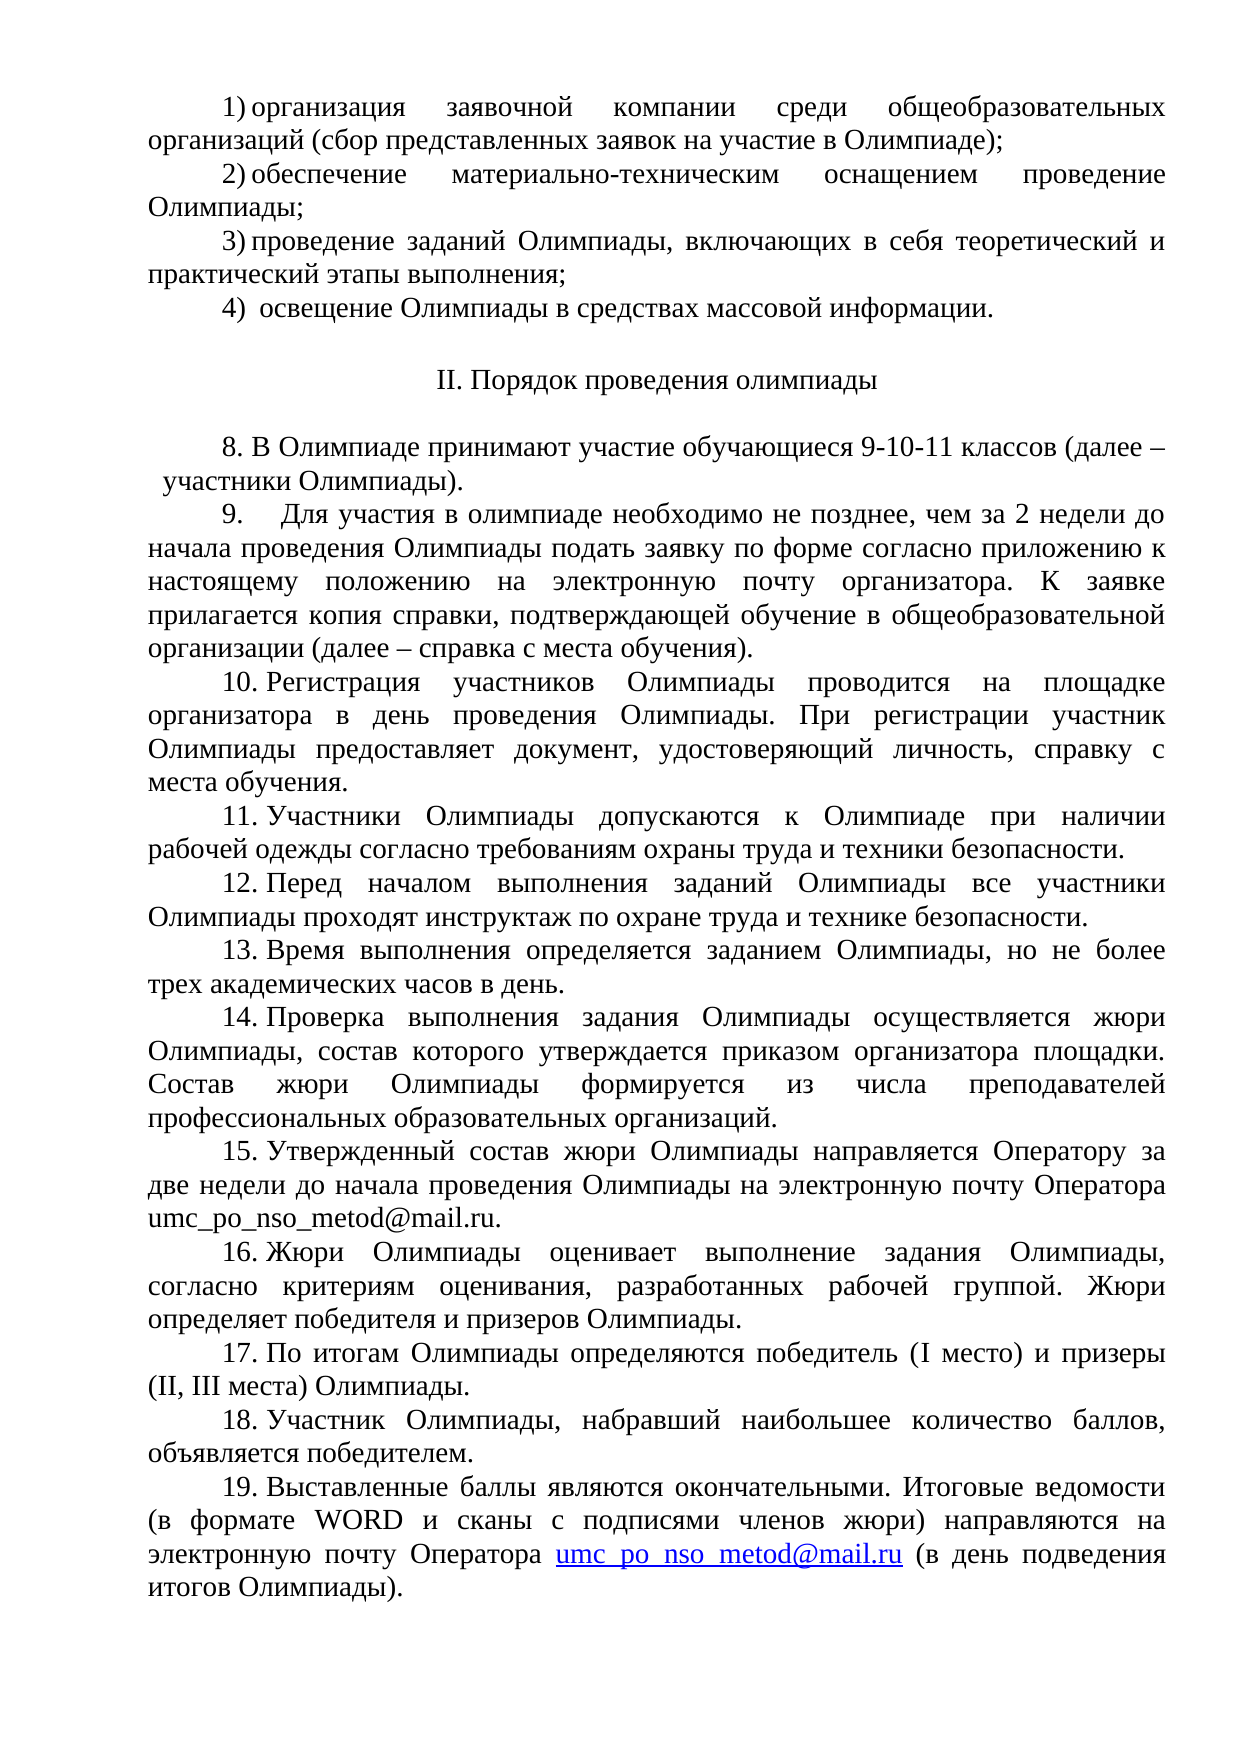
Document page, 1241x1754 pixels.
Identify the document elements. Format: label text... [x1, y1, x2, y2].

list Выставленные баллы являются окончательными. Итоговые ведомости (в формате WORD и сканы с подписями членов жюри) направляются на электронную почту Оператора umc_po_nso_metod@mail.ru (в день подведения итогов Олимпиады). [148, 1469, 1166, 1603]
list Утвержденный состав жюри Олимпиады направляется Оператору за две недели до начала проведения Олимпиады на электронную почту Оператора umc_po_nso_metod@mail.ru. [148, 1133, 1166, 1234]
list организация заявочной компании среди общеобразовательных организаций (сбор представленных заявок на участие в Олимпиаде); [148, 89, 1166, 156]
list Перед началом выполнения заданий Олимпиады все участники Олимпиады проходят инструктаж по охране труда и технике безопасности. [148, 865, 1166, 932]
list Проверка выполнения задания Олимпиады осуществляется жюри Олимпиады, состав которого утверждается приказом организатора площадки. Состав жюри Олимпиады формируется из числа преподавателей профессиональных образовательных организаций. [148, 999, 1166, 1133]
list Регистрация участников Олимпиады проводится на площадке организатора в день проведения Олимпиады. При регистрации участник Олимпиады предоставляет документ, удостоверяющий личность, справку с места обучения. [148, 664, 1166, 798]
list обеспечение материально-техническим оснащением проведение Олимпиады; [148, 156, 1166, 223]
list Время выполнения определяется заданием Олимпиады, но не более трех академических часов в день. [148, 932, 1166, 999]
list Участник Олимпиады, набравший наибольшее количество баллов, объявляется победителем. [148, 1402, 1166, 1469]
list В Олимпиаде принимают участие обучающиеся 9-10-11 классов (далее – участники Олимпиады). [162, 429, 1166, 496]
list По итогам Олимпиады определяются победитель (I место) и призеры (II, III места) Олимпиады. [148, 1335, 1166, 1402]
text II. Порядок проведения олимпиады [148, 362, 1166, 396]
list Жюри Олимпиады оценивает выполнение задания Олимпиады, согласно критериям оценивания, разработанных рабочей группой. Жюри определяет победителя и призеров Олимпиады. [148, 1234, 1166, 1335]
list Участники Олимпиады допускаются к Олимпиаде при наличии рабочей одежды согласно требованиям охраны труда и техники безопасности. [148, 798, 1166, 865]
list Для участия в олимпиаде необходимо не позднее, чем за 2 недели до начала проведения Олимпиады подать заявку по форме согласно приложению к настоящему положению на электронную почту организатора. К заявке прилагается копия справки, подтверждающей обучение в общеобразовательной организации (далее – справка с места обучения). [148, 496, 1166, 664]
list проведение заданий Олимпиады, включающих в себя теоретический и практический этапы выполнения; [148, 223, 1166, 290]
list освещение Олимпиады в средствах массовой информации. [222, 290, 1166, 323]
